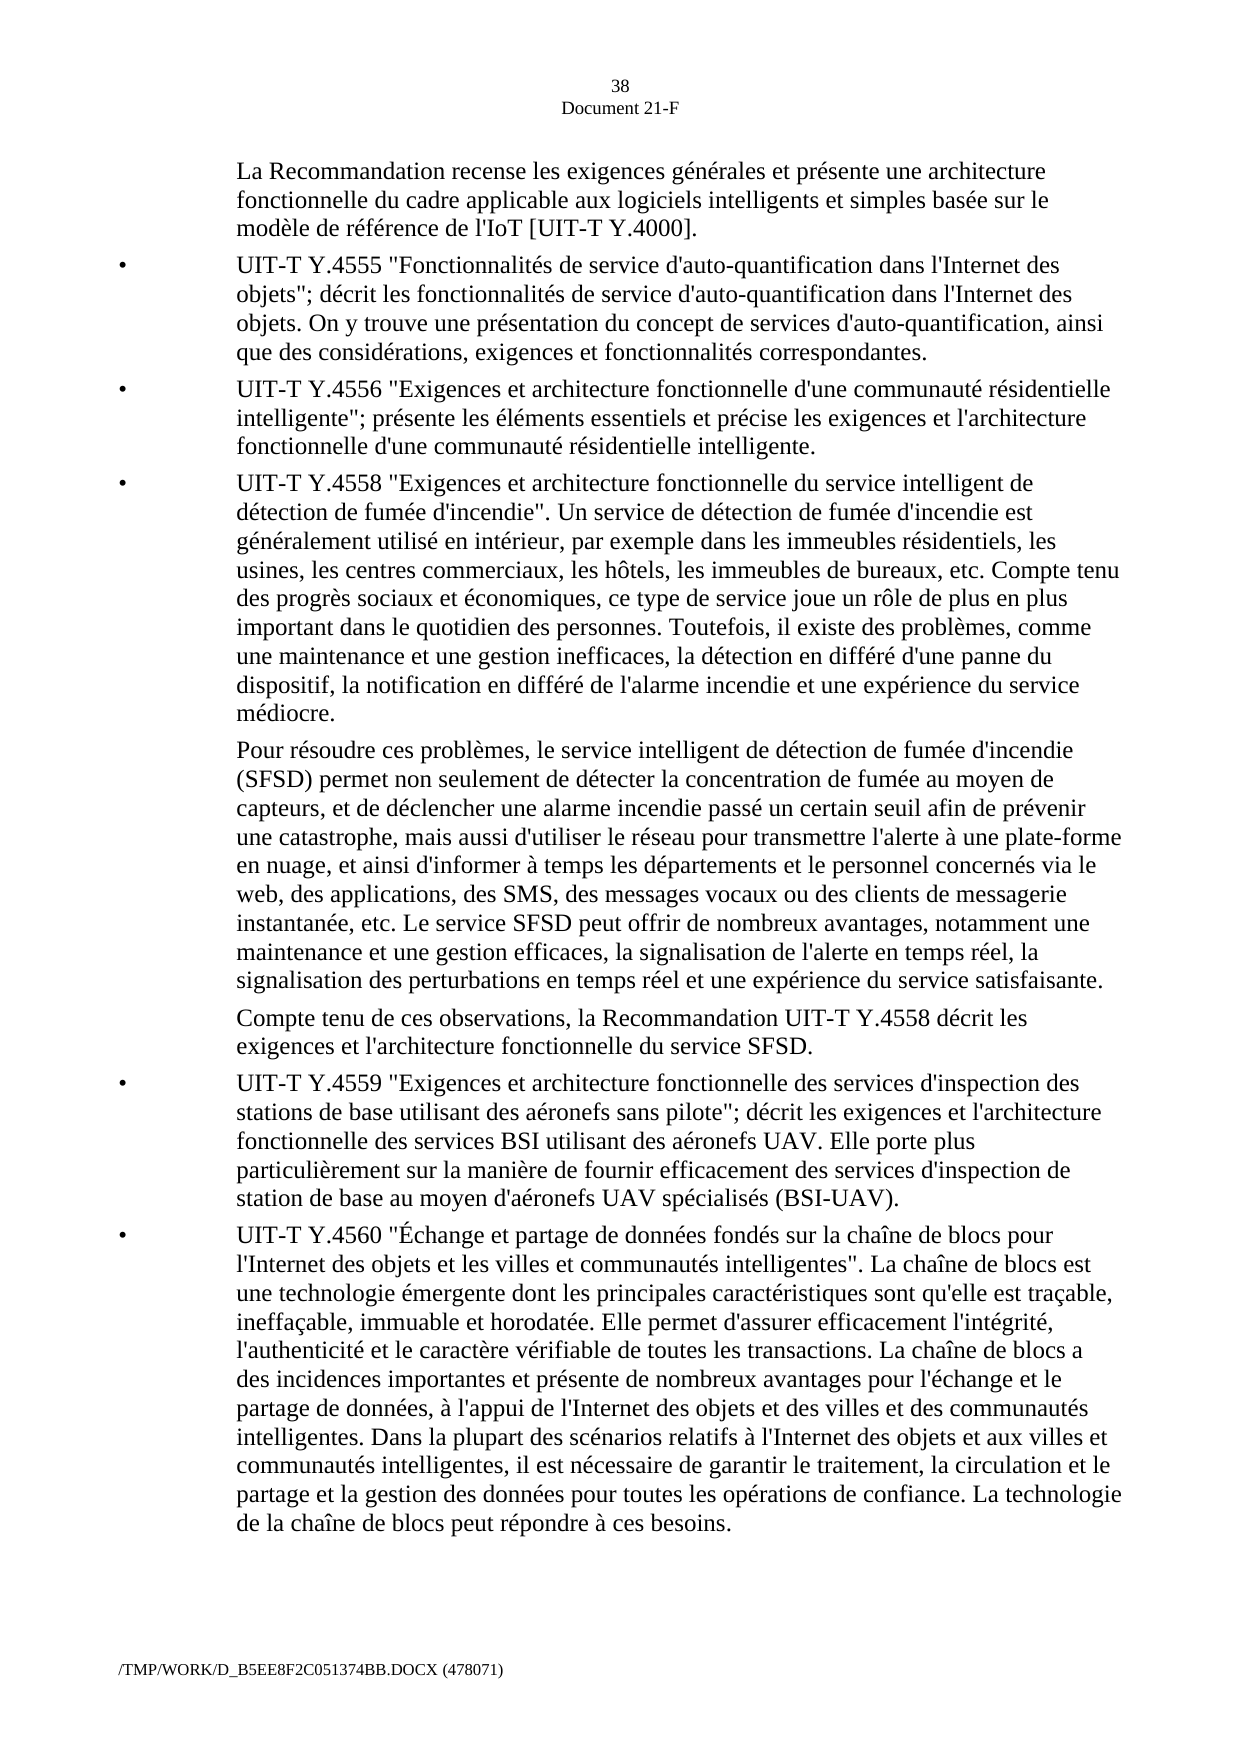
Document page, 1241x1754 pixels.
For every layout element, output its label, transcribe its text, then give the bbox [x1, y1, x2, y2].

text • UIT-T Y.4559 "Exigences et architecture fonctionnelle des services d'inspection des stations de base utilisant des aéronefs sans pilote"; décrit les exigences et l'architecture fonctionnelle des services BSI utilisant des aéronefs UAV. Elle porte plus particulièrement sur la manière de fournir efficacement des services d'inspection de station de base au moyen d'aéronefs UAV spécialisés (BSI-UAV). [118, 1068, 1122, 1212]
text Pour résoudre ces problèmes, le service intelligent de détection de fumée d'incendie (SFSD) permet non seulement de détecter la concentration de fumée au moyen de capteurs, et de déclencher une alarme incendie passé un certain seuil afin de prévenir une catastrophe, mais aussi d'utiliser le réseau pour transmettre l'alerte à une plate-forme en nuage, et ainsi d'informer à temps les départements et le personnel concernés via le web, des applications, des SMS, des messages vocaux ou des clients de messagerie instantanée, etc. Le service SFSD peut offrir de nombreux avantages, notamment une maintenance et une gestion efficaces, la signalisation de l'alerte en temps réel, la signalisation des perturbations en temps réel et une expérience du service satisfaisante. [118, 736, 1122, 994]
text • UIT-T Y.4560 "Échange et partage de données fondés sur la chaîne de blocs pour l'Internet des objets et les villes et communautés intelligentes". La chaîne de blocs est une technologie émergente dont les principales caractéristiques sont qu'elle est traçable, ineffaçable, immuable et horodatée. Elle permet d'assurer efficacement l'intégrité, l'authenticité et le caractère vérifiable de toutes les transactions. La chaîne de blocs a des incidences importantes et présente de nombreux avantages pour l'échange et le partage de données, à l'appui de l'Internet des objets et des villes et des communautés intelligentes. Dans la plupart des scénarios relatifs à l'Internet des objets et aux villes et communautés intelligentes, il est nécessaire de garantir le traitement, la circulation et le partage et la gestion des données pour toutes les opérations de confiance. La technologie de la chaîne de blocs peut répondre à ces besoins. [118, 1221, 1122, 1537]
text • UIT-T Y.4558 "Exigences et architecture fonctionnelle du service intelligent de détection de fumée d'incendie". Un service de détection de fumée d'incendie est généralement utilisé en intérieur, par exemple dans les immeubles résidentiels, les usines, les centres commerciaux, les hôtels, les immeubles de bureaux, etc. Compte tenu des progrès sociaux et économiques, ce type de service joue un rôle de plus en plus important dans le quotidien des personnes. Toutefois, il existe des problèmes, comme une maintenance et une gestion inefficaces, la détection en différé d'une panne du dispositif, la notification en différé de l'alarme incendie et une expérience du service médiocre. [118, 468, 1122, 727]
text Compte tenu de ces observations, la Recommandation UIT-T Y.4558 décrit les exigences et l'architecture fonctionnelle du service SFSD. [118, 1003, 1122, 1060]
text La Recommandation recense les exigences générales et présente une architecture fonctionnelle du cadre applicable aux logiciels intelligents et simples basée sur le modèle de référence de l'IoT [UIT-T Y.4000]. [118, 156, 1122, 242]
text • UIT-T Y.4555 "Fonctionnalités de service d'auto-quantification dans l'Internet des objets"; décrit les fonctionnalités de service d'auto-quantification dans l'Internet des objets. On y trouve une présentation du concept de services d'auto-quantification, ainsi que des considérations, exigences et fonctionnalités correspondantes. [118, 251, 1122, 366]
text • UIT-T Y.4556 "Exigences et architecture fonctionnelle d'une communauté résidentielle intelligente"; présente les éléments essentiels et précise les exigences et l'architecture fonctionnelle d'une communauté résidentielle intelligente. [118, 374, 1122, 460]
